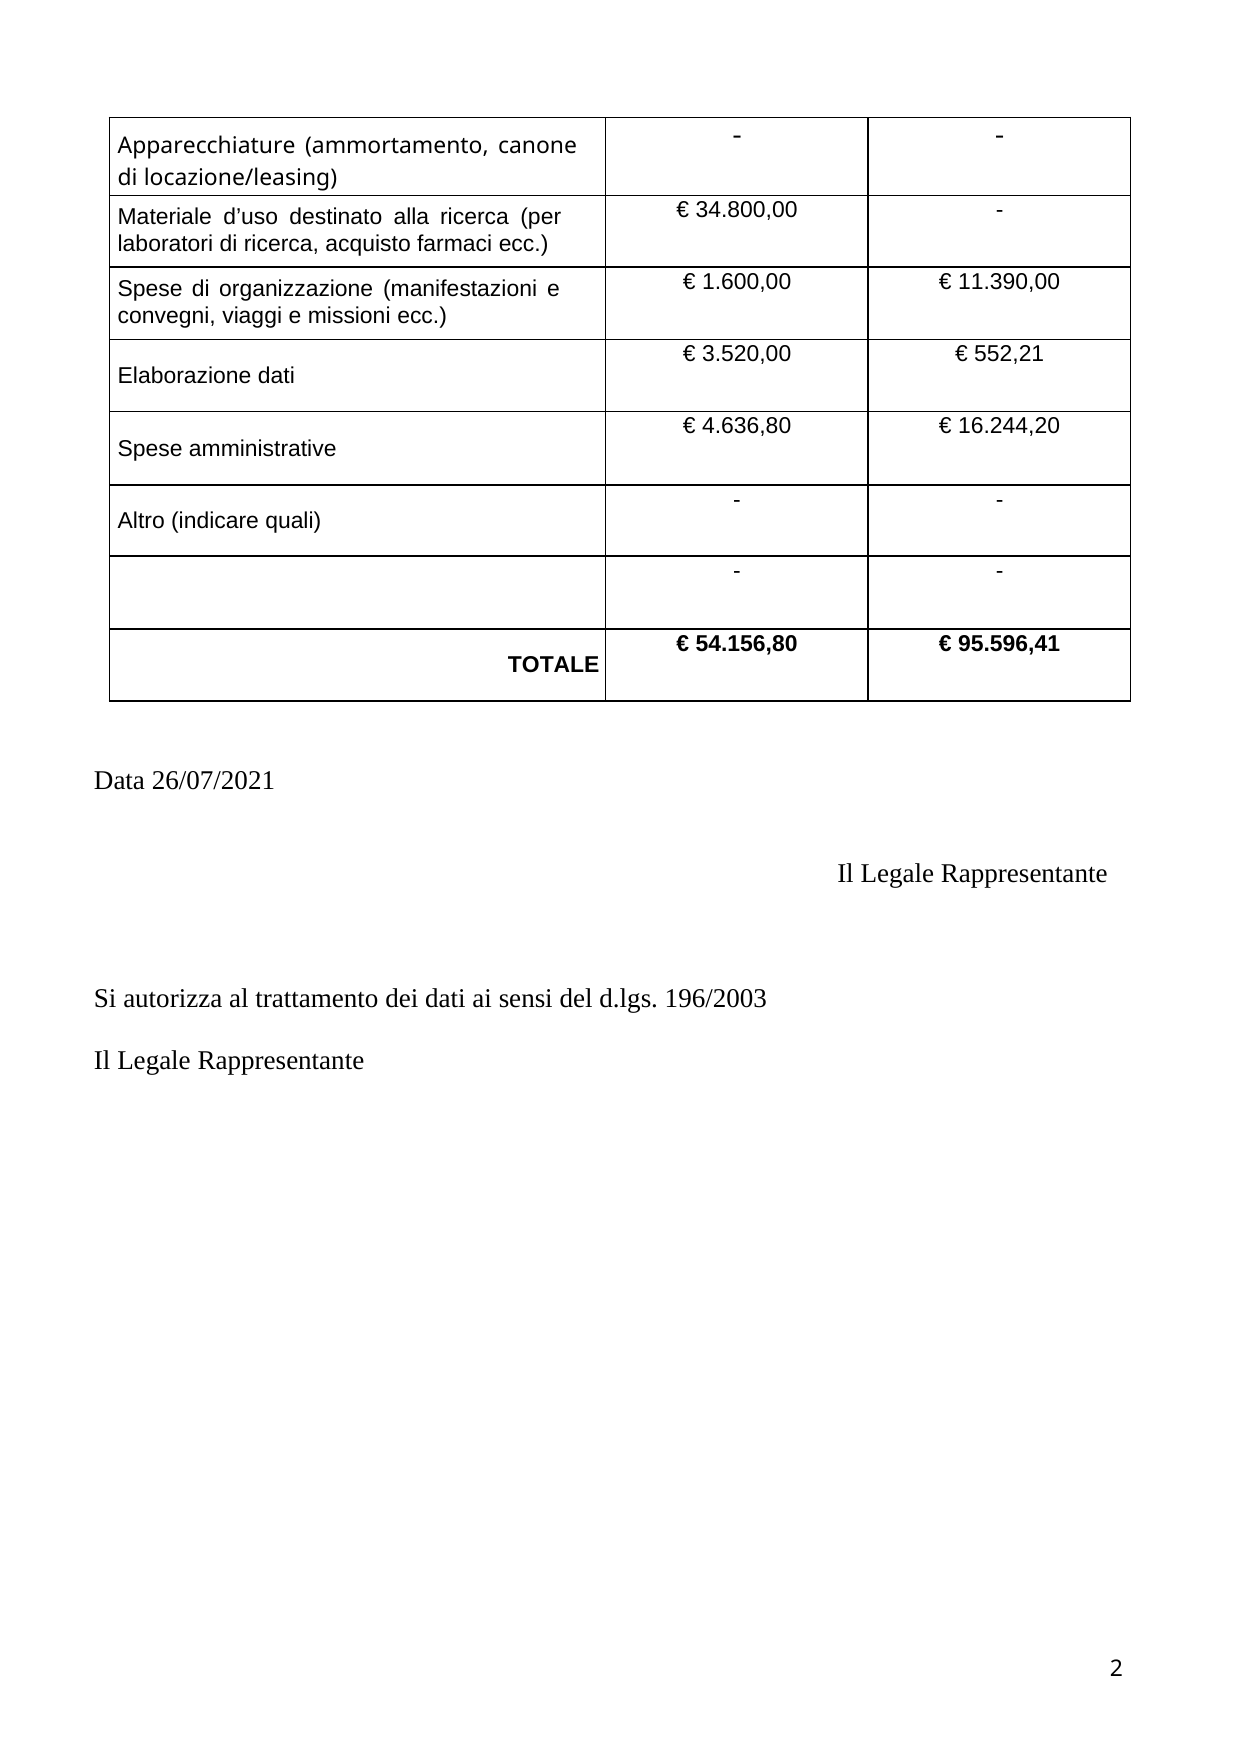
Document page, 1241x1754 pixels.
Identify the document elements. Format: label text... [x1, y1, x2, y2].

text Il Legale Rappresentante [94, 1044, 1144, 1075]
table_cell € 11.390,00 [869, 268, 1130, 339]
table_cell Spese di organizzazione (manifestazioni e convegni, viaggi e missioni ecc.) [110, 268, 605, 339]
text Il Legale Rappresentante [94, 857, 1144, 888]
table_cell - [869, 486, 1130, 555]
table_cell - [606, 118, 867, 194]
table_cell - [869, 196, 1130, 266]
table_cell € 54.156,80 [606, 630, 867, 700]
text Si autorizza al trattamento dei dati ai sensi del d.lgs. 196/2003 [94, 982, 1144, 1013]
table_cell € 16.244,20 [869, 412, 1130, 484]
table_cell - [869, 557, 1130, 628]
table_cell [110, 557, 605, 628]
table_cell - [869, 118, 1130, 194]
table_cell Apparecchiature (ammortamento, canone di locazione/leasing) [110, 118, 605, 194]
table_cell € 95.596,41 [869, 630, 1130, 700]
text Data 26/07/2021 [94, 764, 1144, 795]
table_cell € 4.636,80 [606, 412, 867, 484]
table_cell - [606, 486, 867, 555]
table_cell Materiale d’uso destinato alla ricerca (per laboratori di ricerca, acquisto farmaci ecc.) [110, 196, 605, 266]
table_cell TOTALE [110, 630, 605, 700]
table_cell € 552,21 [869, 340, 1130, 411]
table_cell - [606, 557, 867, 628]
table_cell € 3.520,00 [606, 340, 867, 411]
table_cell € 1.600,00 [606, 268, 867, 339]
table_cell Elaborazione dati [110, 340, 605, 411]
table_cell Altro (indicare quali) [110, 486, 605, 555]
table_cell € 34.800,00 [606, 196, 867, 266]
table_cell Spese amministrative [110, 412, 605, 484]
